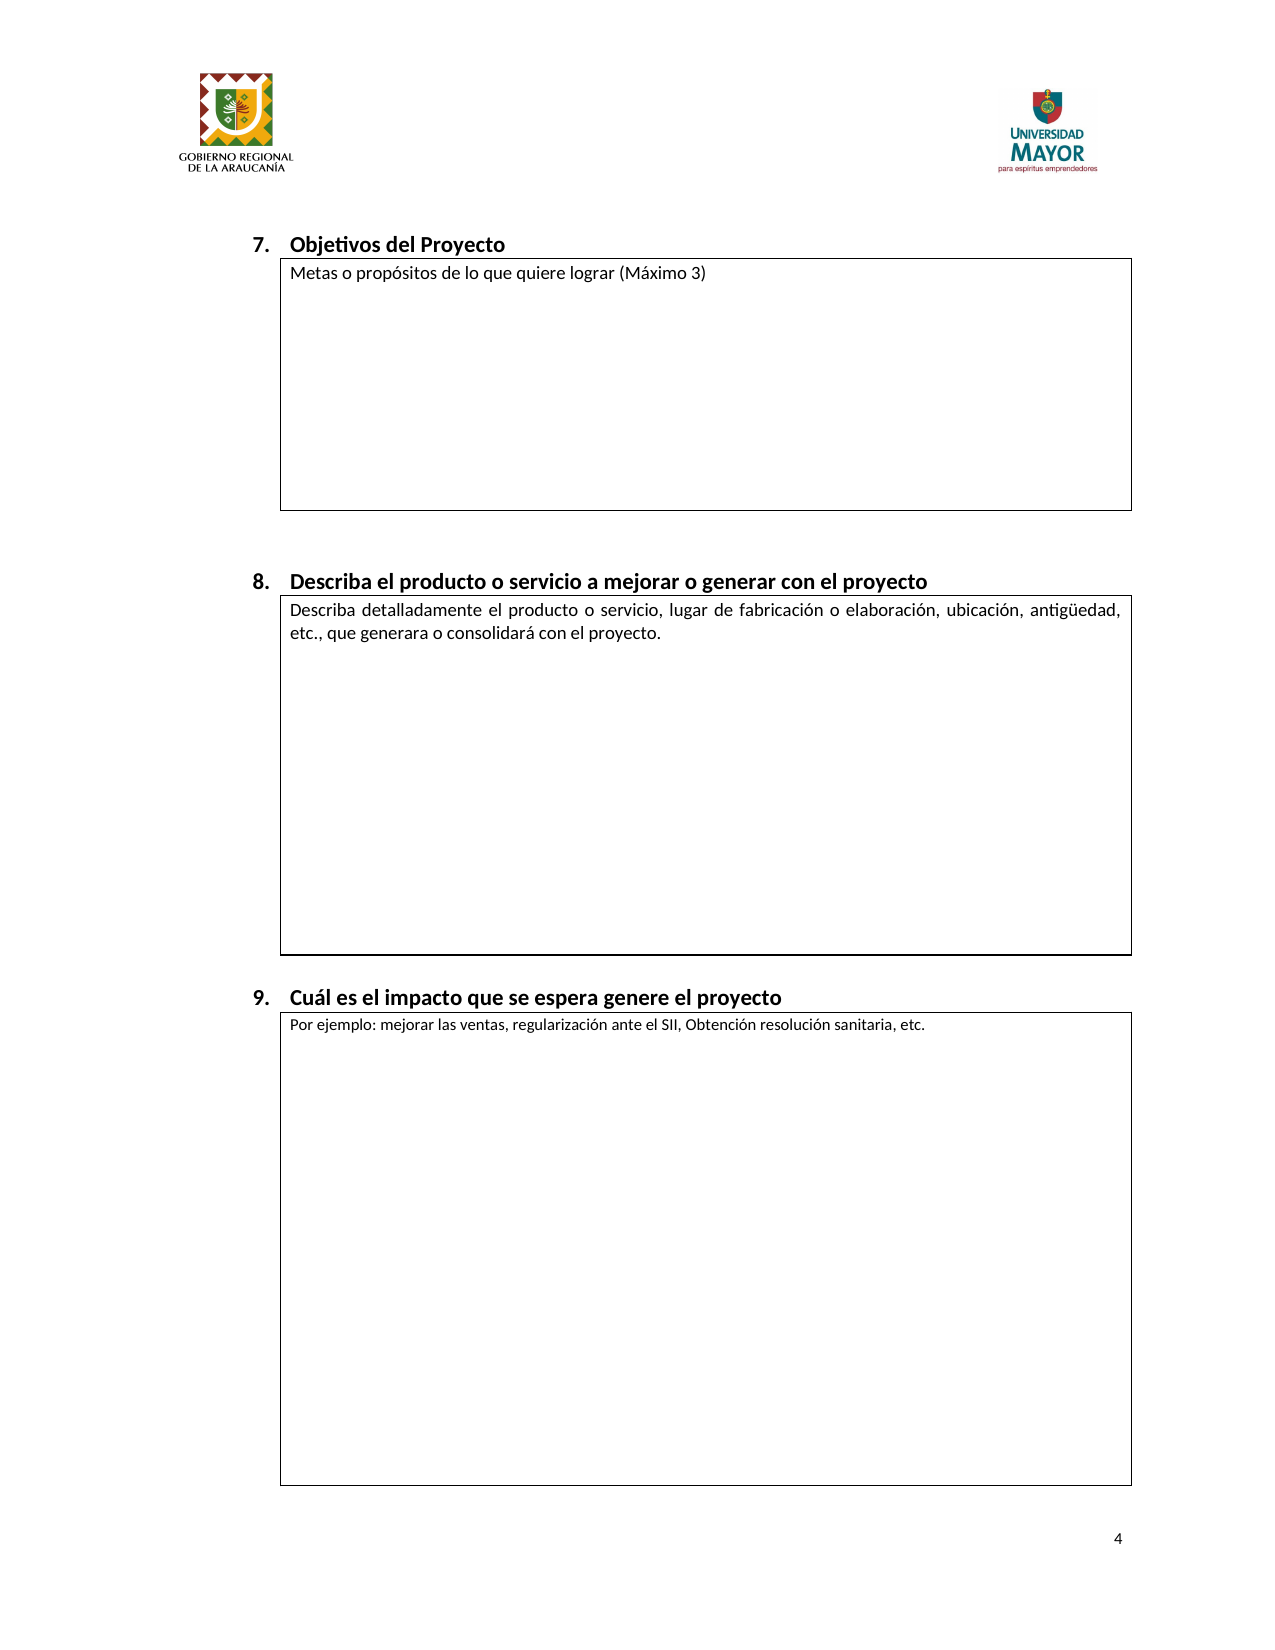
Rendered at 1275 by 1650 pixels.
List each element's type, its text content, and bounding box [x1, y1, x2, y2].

list Objetivos del Proyecto [252, 230, 1122, 258]
text Describa detalladamente el producto o servicio, lugar de fabricación o elaboración, ubicación, antigüedad, etc., que generara o consolidará con el proyecto. [281, 596, 1131, 644]
list Metas o propósitos de lo que quiere lograr (Máximo 3) [281, 259, 1131, 284]
list Describa el producto o servicio a mejorar o generar con el proyecto [252, 567, 1122, 595]
picture [997, 88, 1098, 174]
list Por ejemplo: mejorar las ventas, regularización ante el SII, Obtención resolución sanitaria, etc. [281, 1013, 1131, 1035]
list Cuál es el impacto que se espera genere el proyecto [252, 983, 1122, 1012]
picture [177, 73, 295, 174]
